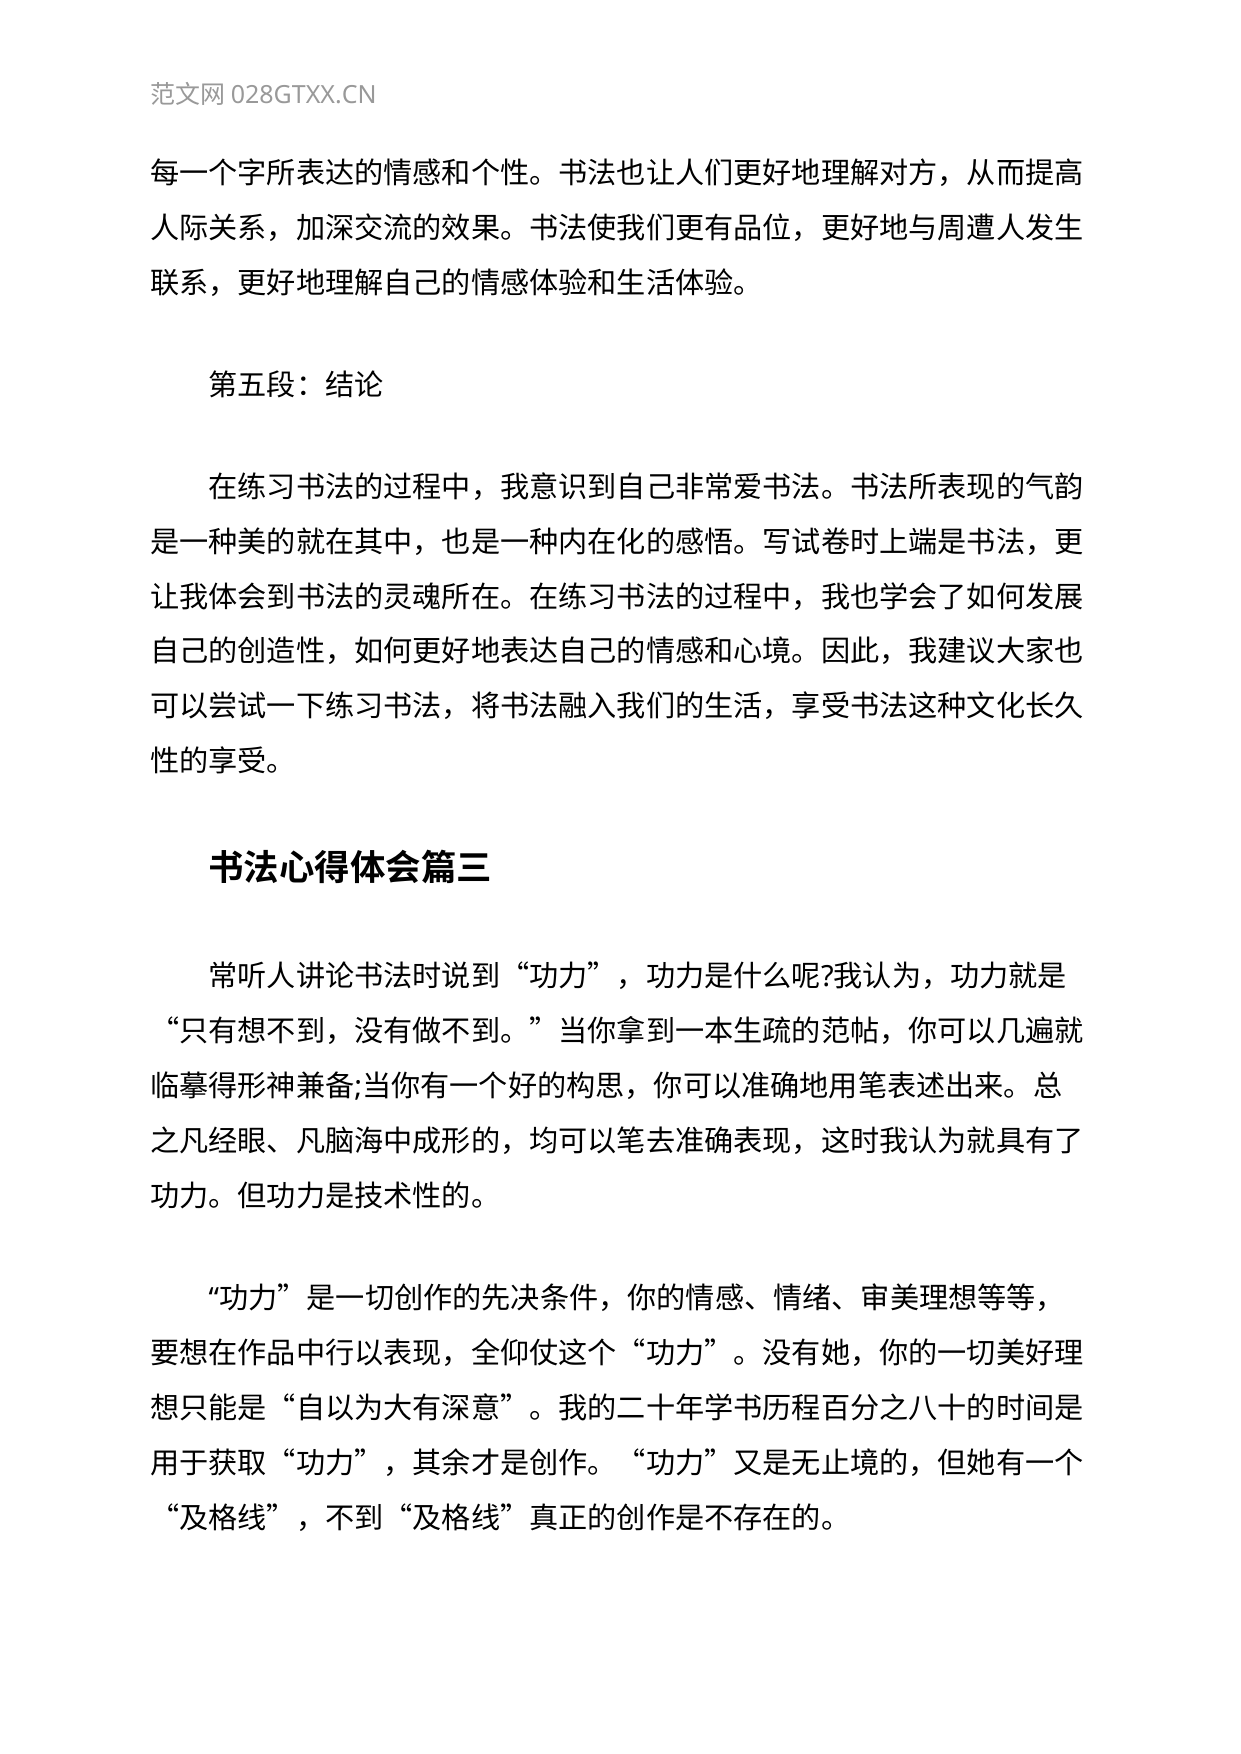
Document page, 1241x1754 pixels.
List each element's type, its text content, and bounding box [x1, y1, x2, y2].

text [150, 150, 1090, 302]
text 在练习书法的过程中，我意识到自己非常爱书法。书法所表现的气韵是一种美的就在其中，也是一种内在化的感悟。写试卷时上端是书法，更让我体会到书法的灵魂所在。在练习书法的过程中，我也学会了如何发展自己的创造性，如何更好地表达自己的情感和心境。因此，我建议大家也可以尝试一下练习书法，将书法融入我们的生活，享受书法这种文化长久性的享受。 [150, 463, 1090, 780]
text 第五段：结论 [150, 362, 1090, 404]
text “功力”是一切创作的先决条件，你的情感、情绪、审美理想等等，要想在作品中行以表现，全仰仗这个“功力”。没有她，你的一切美好理想只能是“自以为大有深意”。我的二十年学书历程百分之八十的时间是用于获取“功力”，其余才是创作。“功力”又是无止境的，但她有一个“及格线”，不到“及格线”真正的创作是不存在的。 [150, 1274, 1090, 1537]
text 书法心得体会篇三 [150, 839, 1090, 891]
text 常听人讲论书法时说到“功力”，功力是什么呢?我认为，功力就是“只有想不到，没有做不到。”当你拿到一本生疏的范帖，你可以几遍就临摹得形神兼备;当你有一个好的构思，你可以准确地用笔表述出来。总之凡经眼、凡脑海中成形的，均可以笔去准确表现，这时我认为就具有了功力。但功力是技术性的。 [150, 953, 1090, 1215]
